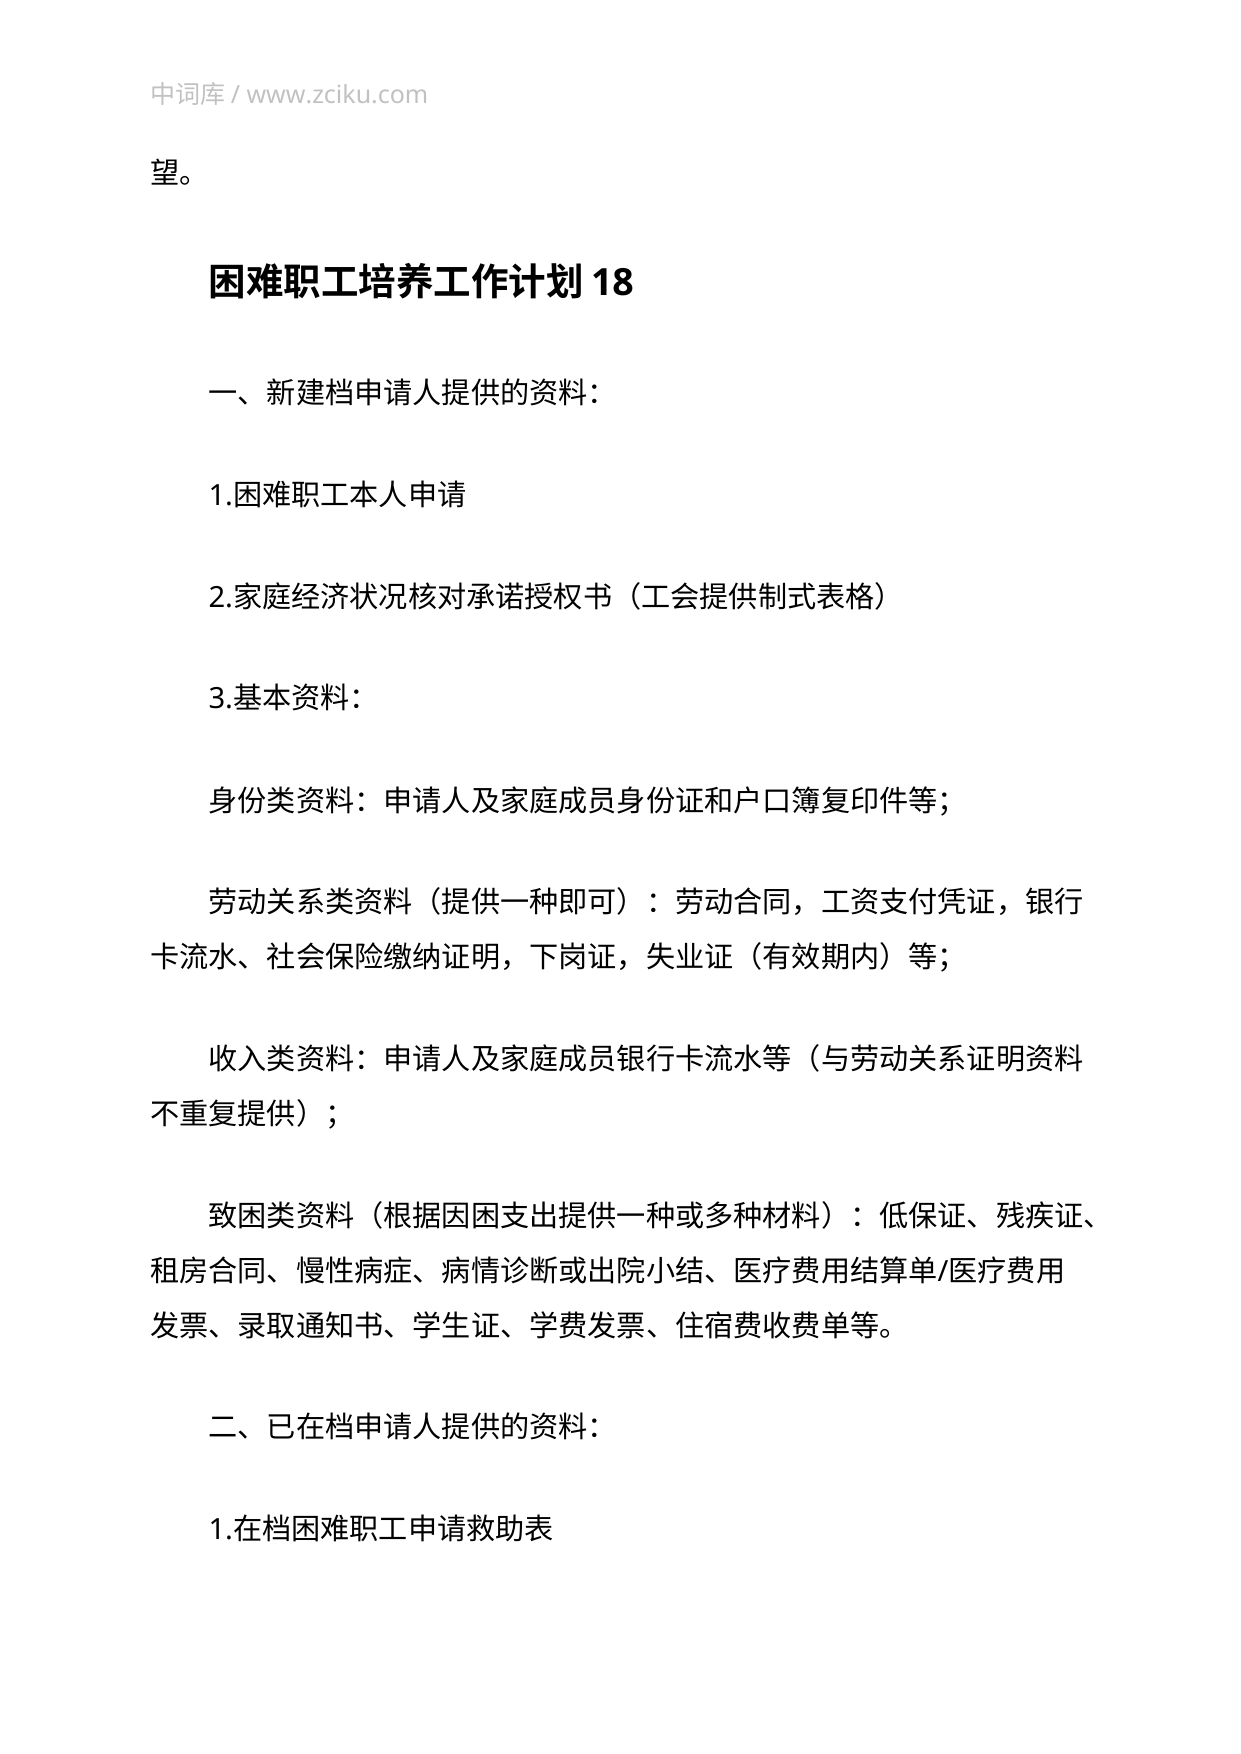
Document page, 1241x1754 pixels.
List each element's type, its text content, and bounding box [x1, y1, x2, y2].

text 2.家庭经济状况核对承诺授权书（工会提供制式表格） [150, 573, 1090, 616]
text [150, 150, 1090, 192]
text 致困类资料（根据因困支出提供一种或多种材料）：低保证、残疾证、租房合同、慢性病症、病情诊断或出院小结、医疗费用结算单/医疗费用发票、录取通知书、学生证、学费发票、住宿费收费单等。 [150, 1192, 1090, 1344]
text 1.困难职工本人申请 [150, 471, 1090, 513]
text 二、已在档申请人提供的资料： [150, 1404, 1090, 1446]
text 劳动关系类资料（提供一种即可）：劳动合同，工资支付凭证，银行卡流水、社会保险缴纳证明，下岗证，失业证（有效期内）等； [150, 879, 1090, 976]
text 困难职工培养工作计划18 [150, 252, 1090, 306]
text 身份类资料：申请人及家庭成员身份证和户口簿复印件等； [150, 777, 1090, 819]
text 3.基本资料： [150, 675, 1090, 717]
text 1.在档困难职工申请救助表 [150, 1506, 1090, 1548]
text 一、新建档申请人提供的资料： [150, 369, 1090, 412]
text 收入类资料：申请人及家庭成员银行卡流水等（与劳动关系证明资料不重复提供）； [150, 1036, 1090, 1133]
